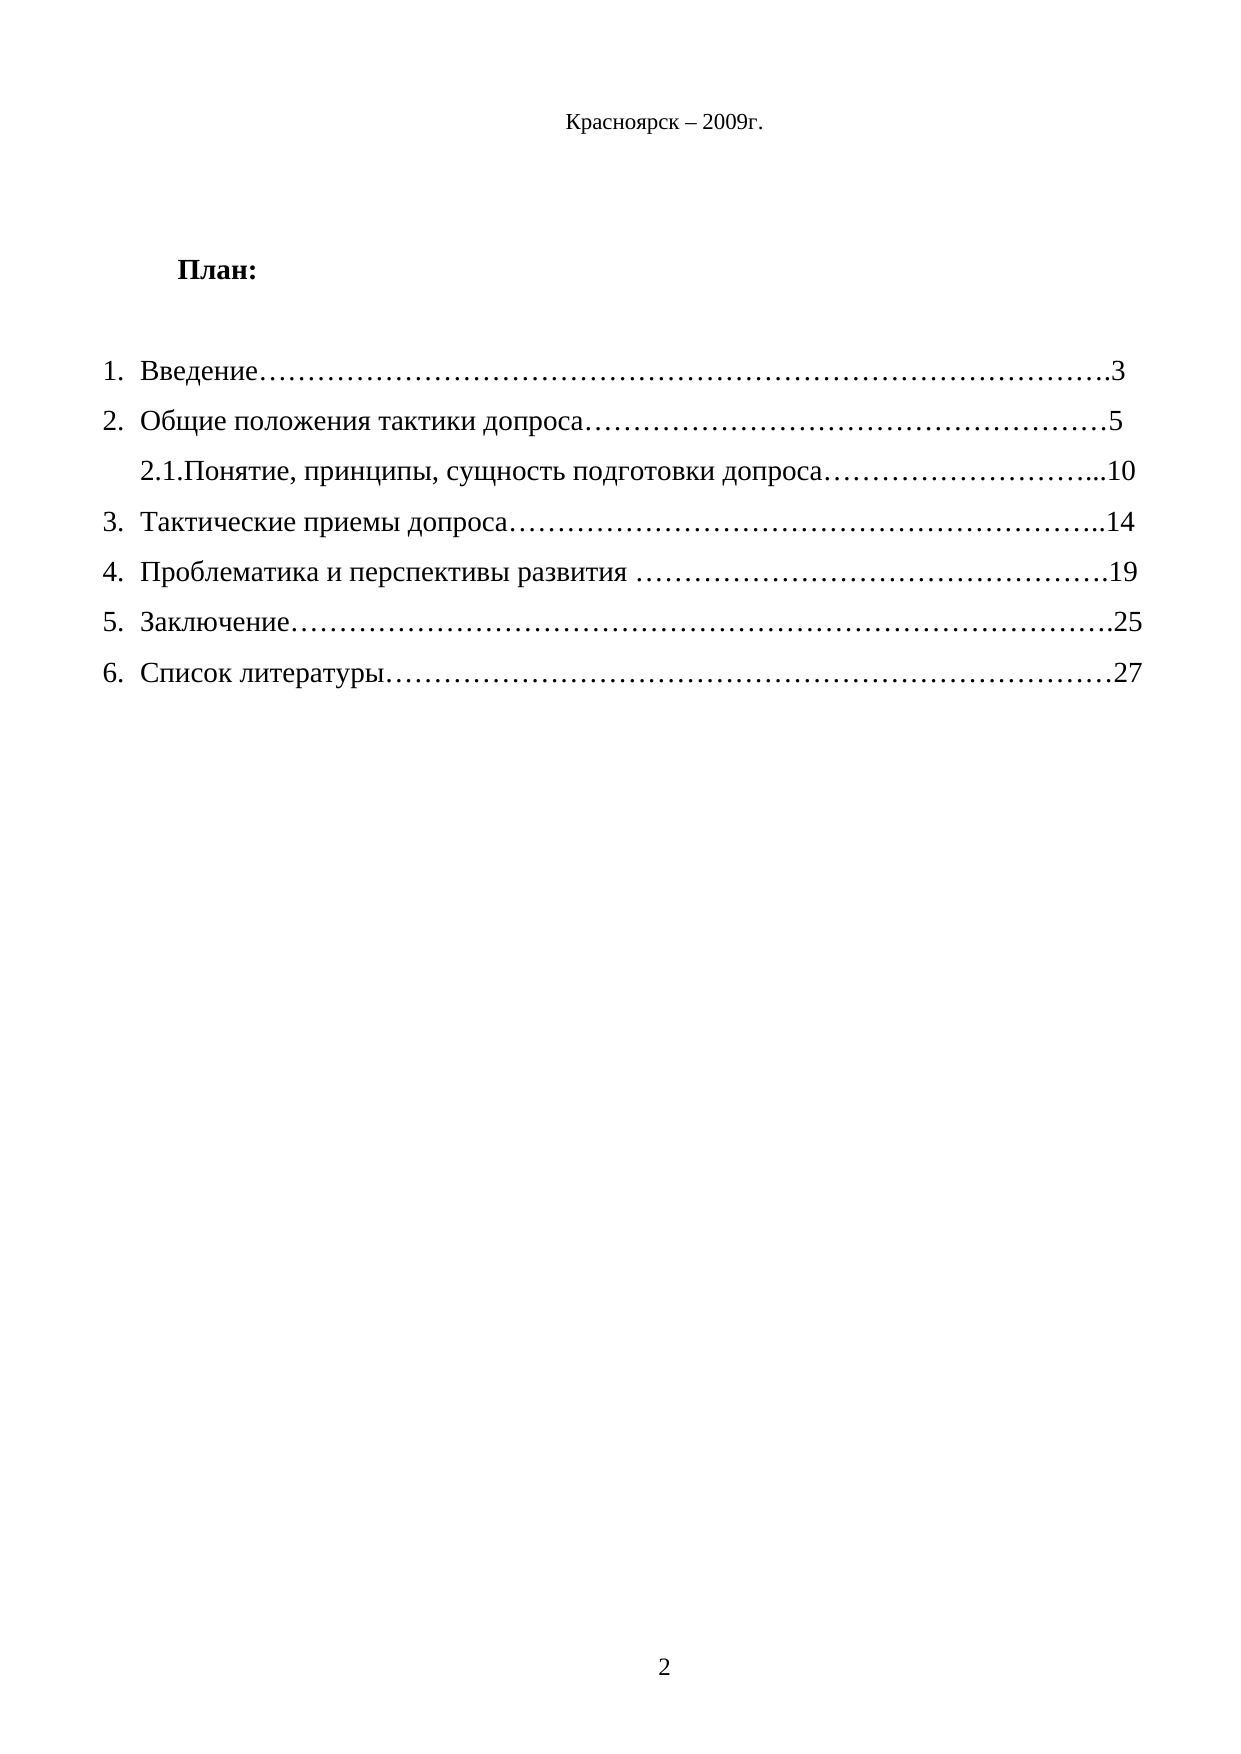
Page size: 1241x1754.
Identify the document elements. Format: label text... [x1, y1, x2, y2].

list Заключение………………………………………………………………………….25 [102, 604, 1152, 638]
list Тактические приемы допроса……………………………………………………..14 [102, 504, 1152, 537]
list Общие положения тактики допроса………………………………………………5 [102, 403, 1152, 437]
text 2.1.Понятие, принципы, сущность подготовки допроса………………………...10 [140, 453, 1152, 487]
list Проблематика и перспективы развития ………………………………………….19 [102, 554, 1152, 588]
text Красноярск – 2009г. [177, 108, 1152, 135]
text План: [177, 252, 1152, 286]
list Введение…………………………………………………………………………….3 [102, 353, 1152, 386]
list Список литературы…………………………………………………………………27 [102, 655, 1152, 688]
